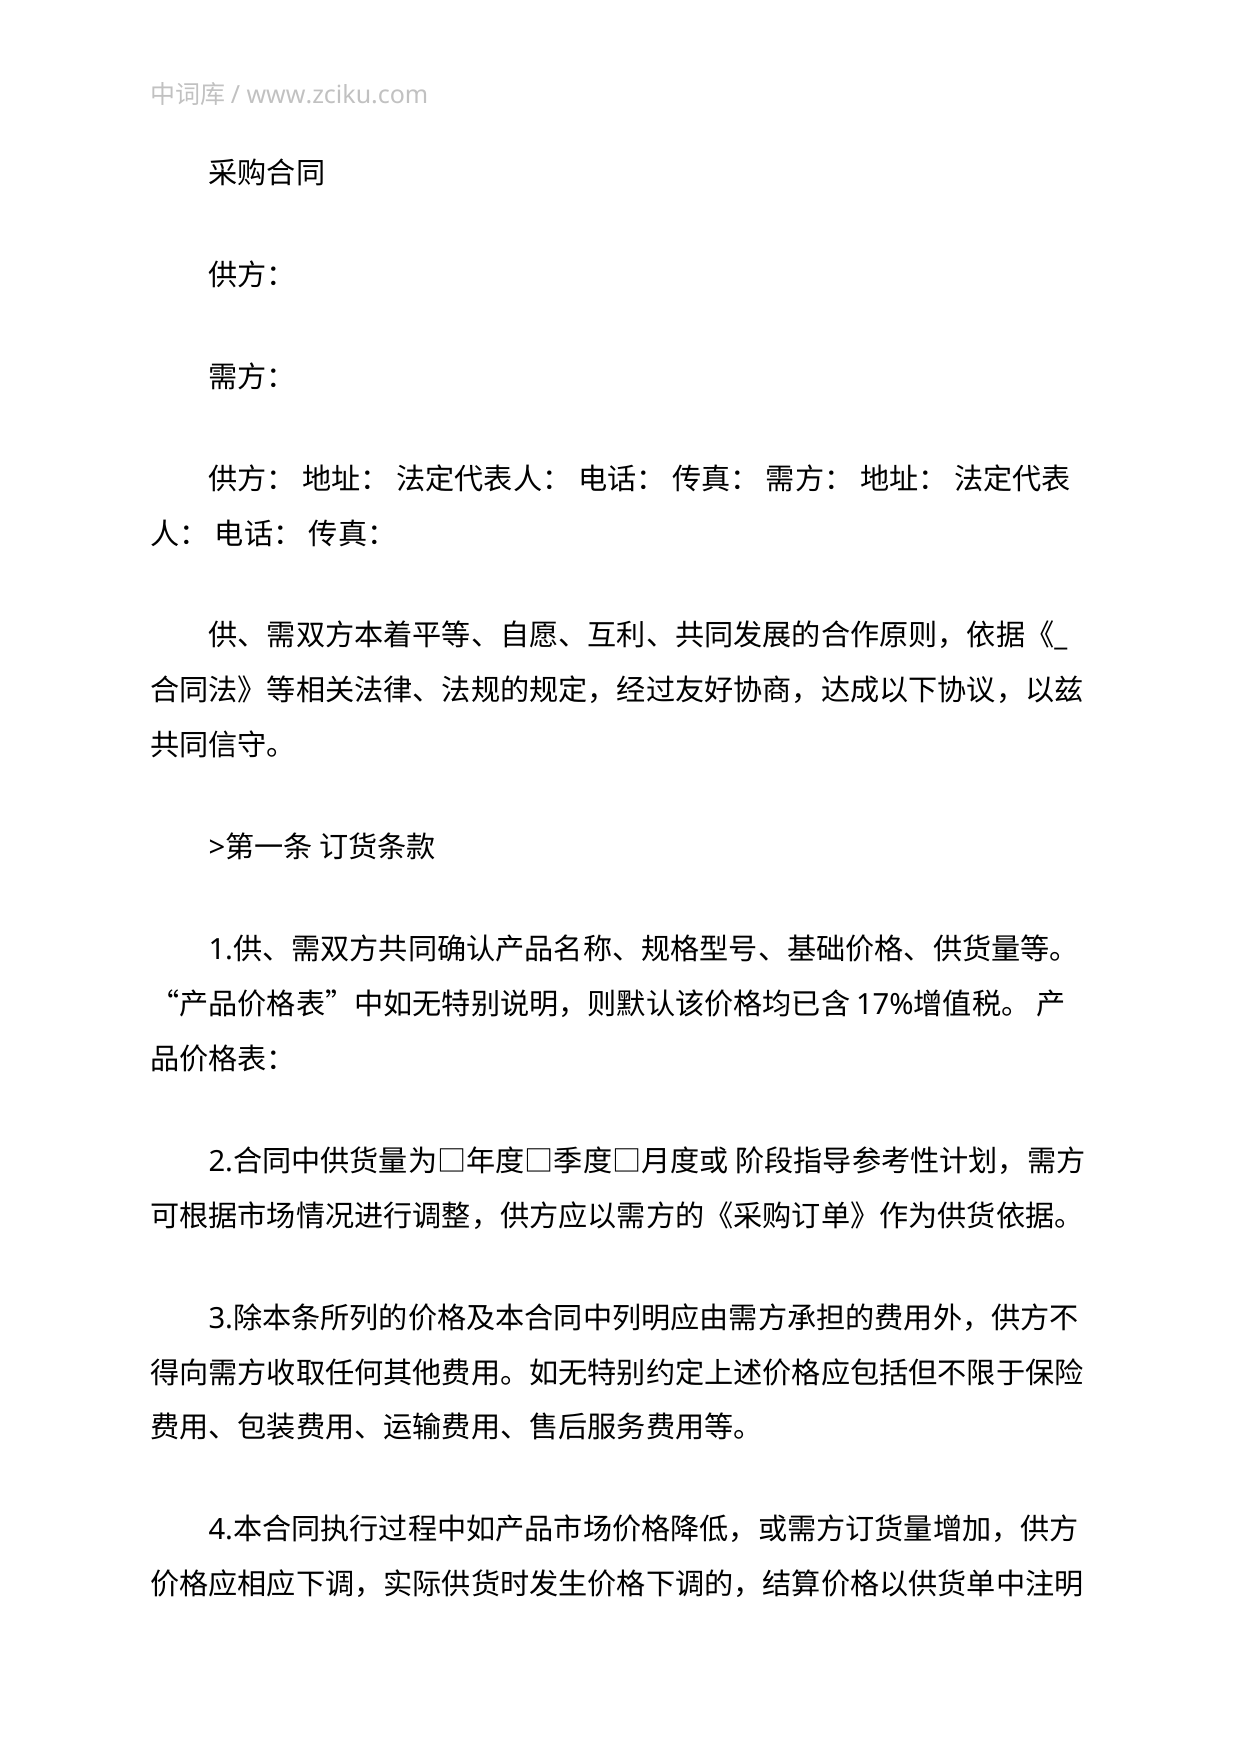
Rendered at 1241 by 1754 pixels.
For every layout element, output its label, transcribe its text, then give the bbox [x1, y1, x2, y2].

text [150, 1506, 1090, 1603]
text 供方： [150, 252, 1090, 294]
text 1.供、需双方共同确认产品名称、规格型号、基础价格、供货量等。“产品价格表”中如无特别说明，则默认该价格均已含17%增值税。 产品价格表： [150, 926, 1090, 1078]
text 供、需双方本着平等、自愿、互利、共同发展的合作原则，依据《_合同法》等相关法律、法规的规定，经过友好协商，达成以下协议，以兹共同信守。 [150, 612, 1090, 764]
text 采购合同 [150, 150, 1090, 192]
text 2.合同中供货量为□年度□季度□月度或 阶段指导参考性计划，需方可根据市场情况进行调整，供方应以需方的《采购订单》作为供货依据。 [150, 1137, 1090, 1235]
text 3.除本条所列的价格及本合同中列明应由需方承担的费用外，供方不得向需方收取任何其他费用。如无特别约定上述价格应包括但不限于保险费用、包装费用、运输费用、售后服务费用等。 [150, 1294, 1090, 1446]
text 需方： [150, 353, 1090, 396]
text 供方： 地址： 法定代表人： 电话： 传真： 需方： 地址： 法定代表人： 电话： 传真： [150, 455, 1090, 552]
text >第一条 订货条款 [150, 824, 1090, 866]
